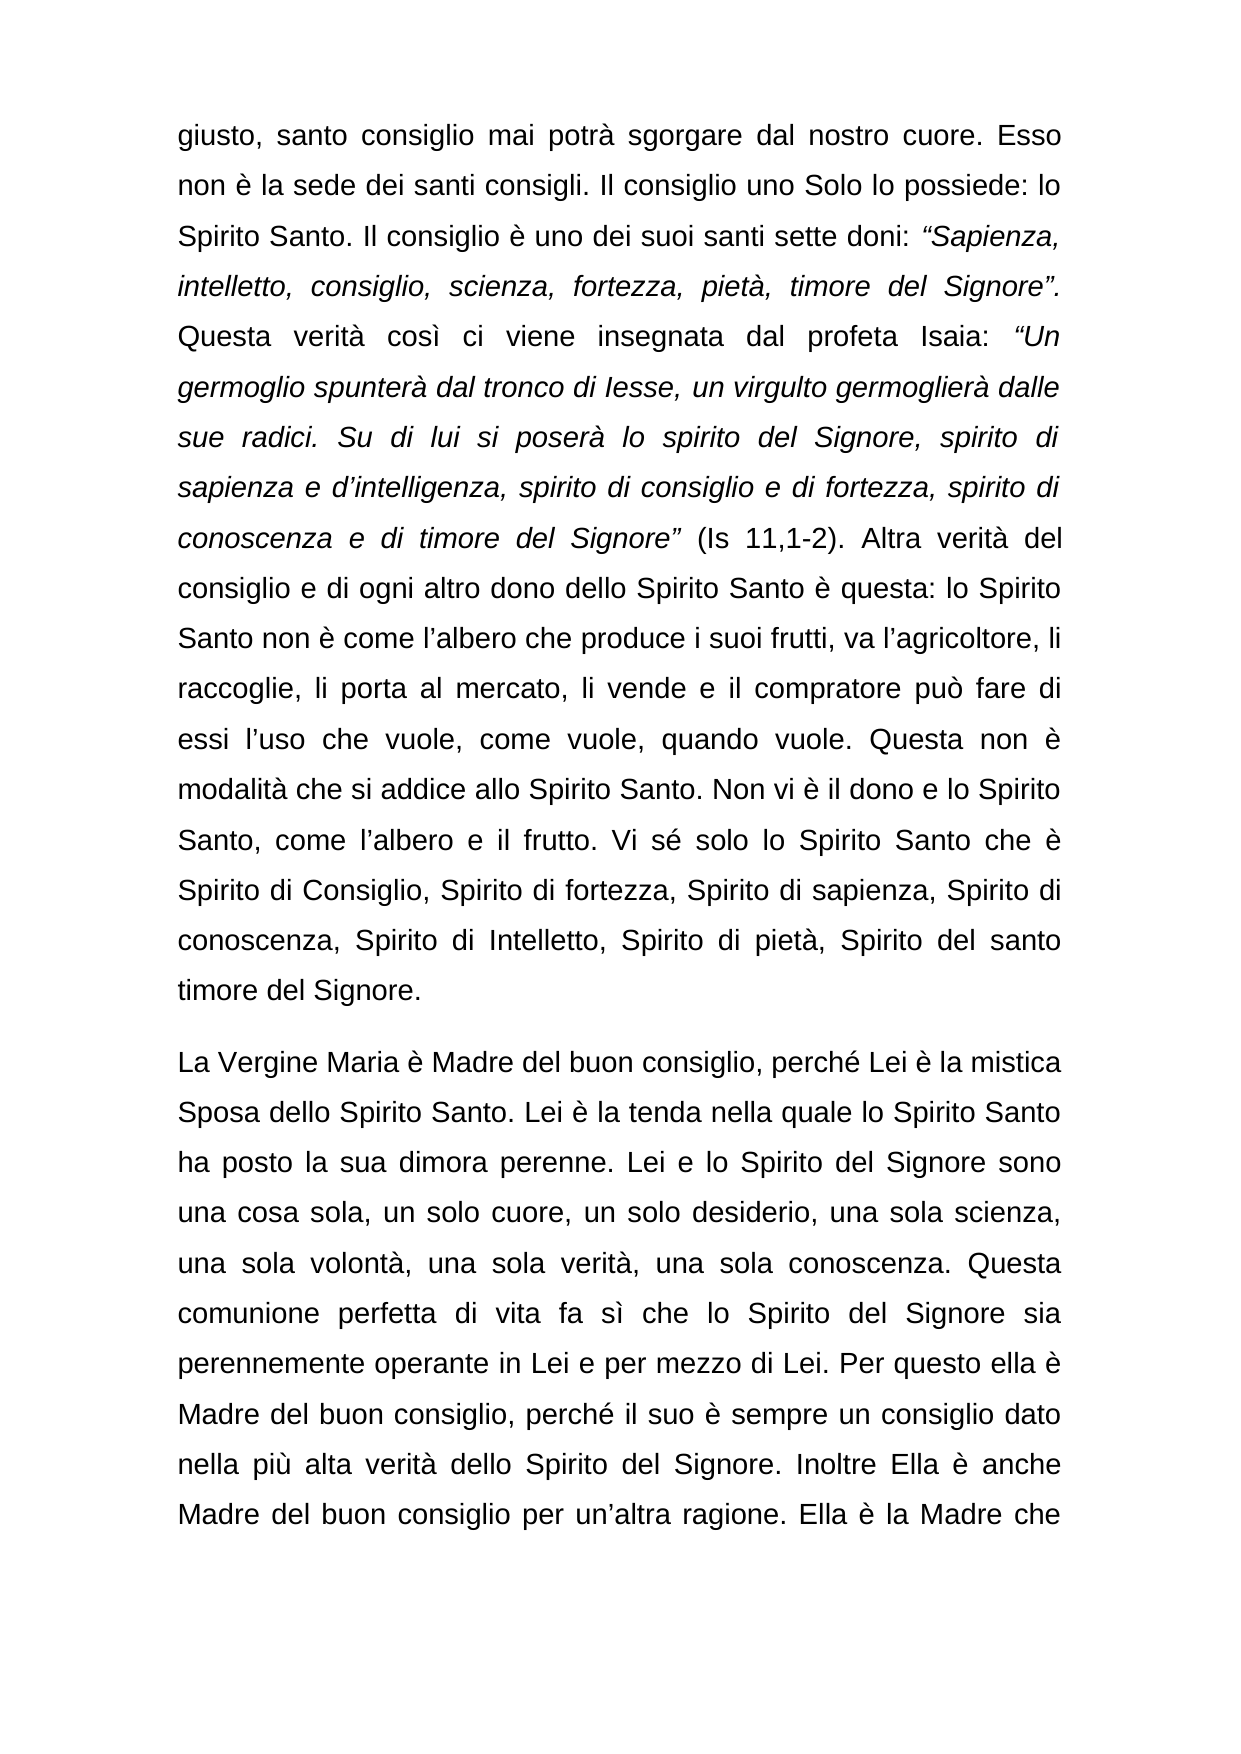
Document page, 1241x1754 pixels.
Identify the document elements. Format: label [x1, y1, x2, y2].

text [177, 1044, 1063, 1531]
text [177, 118, 1063, 1007]
